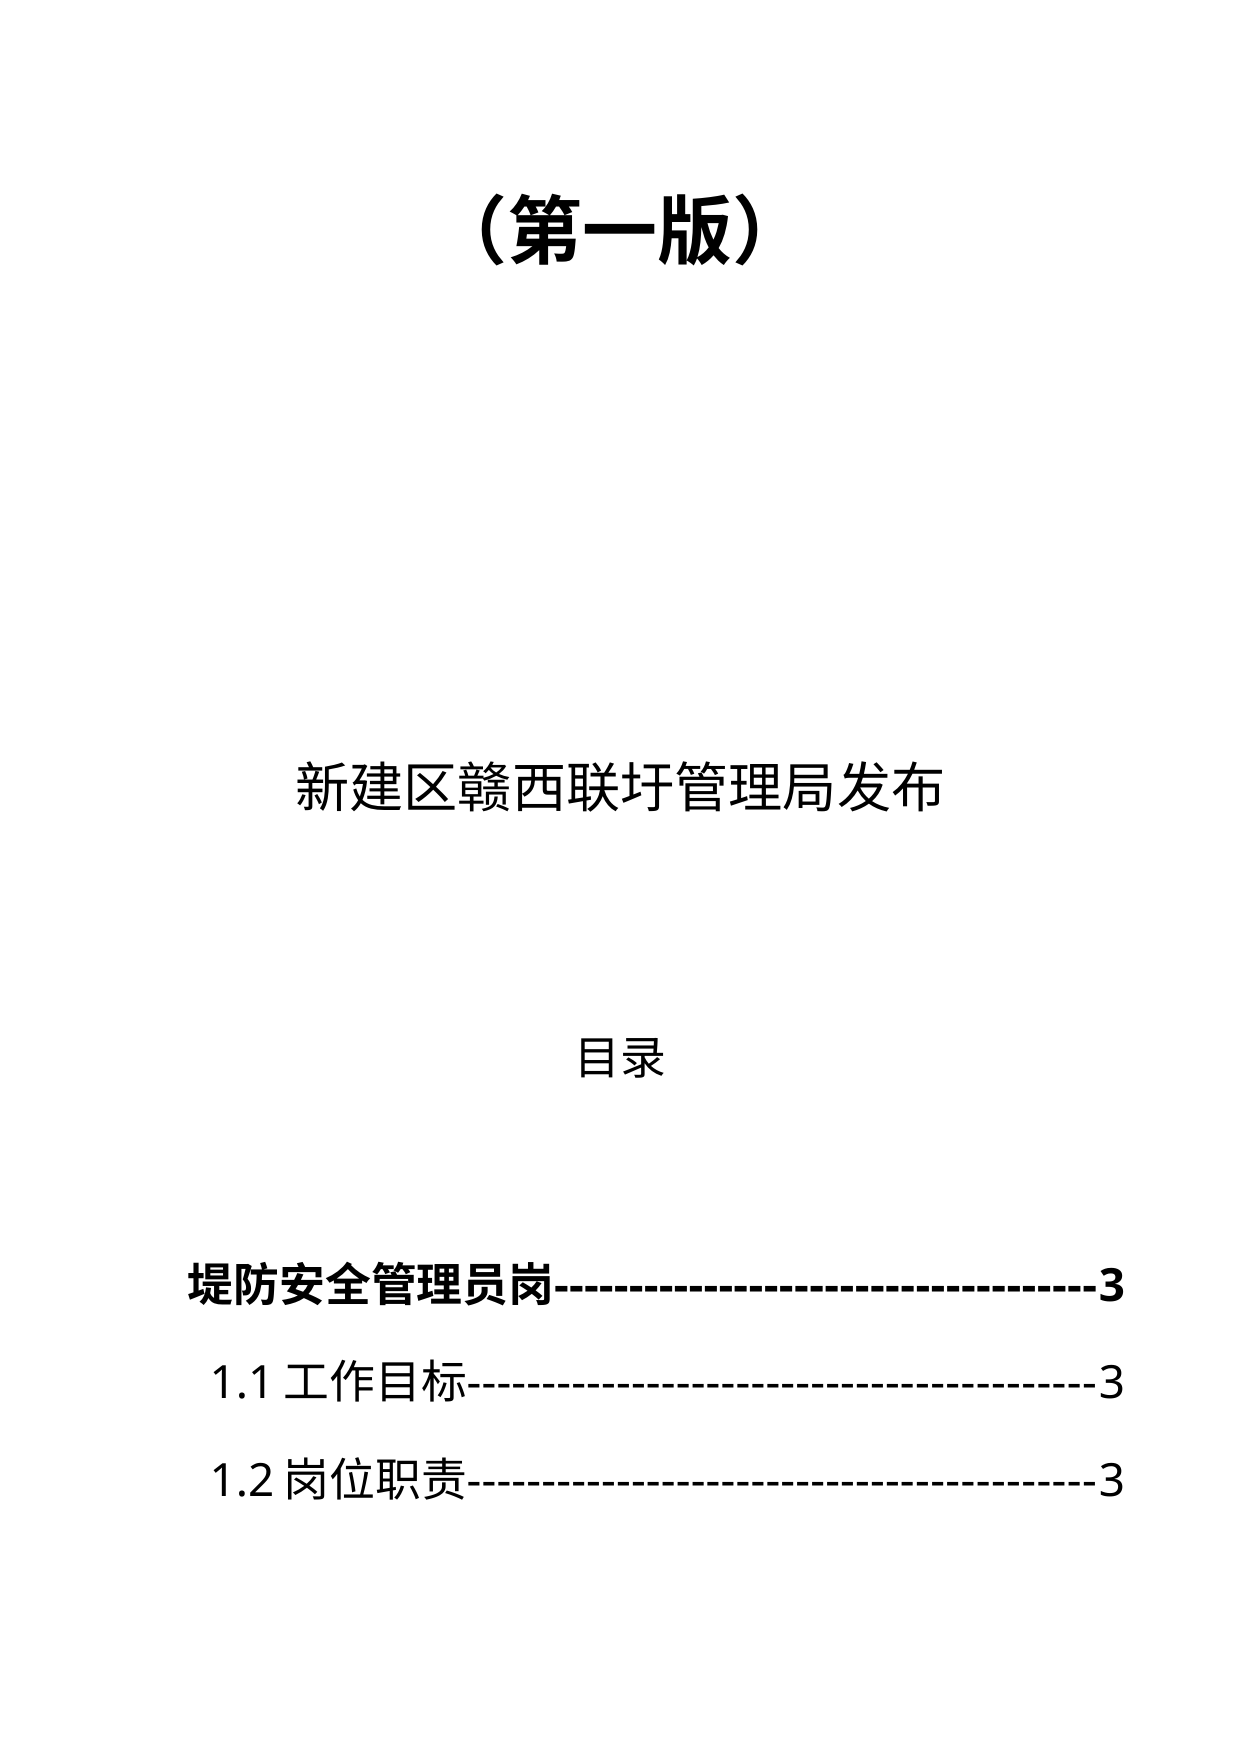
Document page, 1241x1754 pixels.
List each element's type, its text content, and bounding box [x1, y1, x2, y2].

text 1.1工作目标 3 [209, 1330, 1053, 1428]
text 目录 [187, 1006, 1053, 1103]
text 新建区赣西联圩管理局发布 [187, 735, 1053, 832]
text 堤防安全管理员岗 3 [187, 1233, 1053, 1330]
text 1.2岗位职责 3 [209, 1428, 1053, 1525]
text （第一版） [187, 161, 1053, 291]
